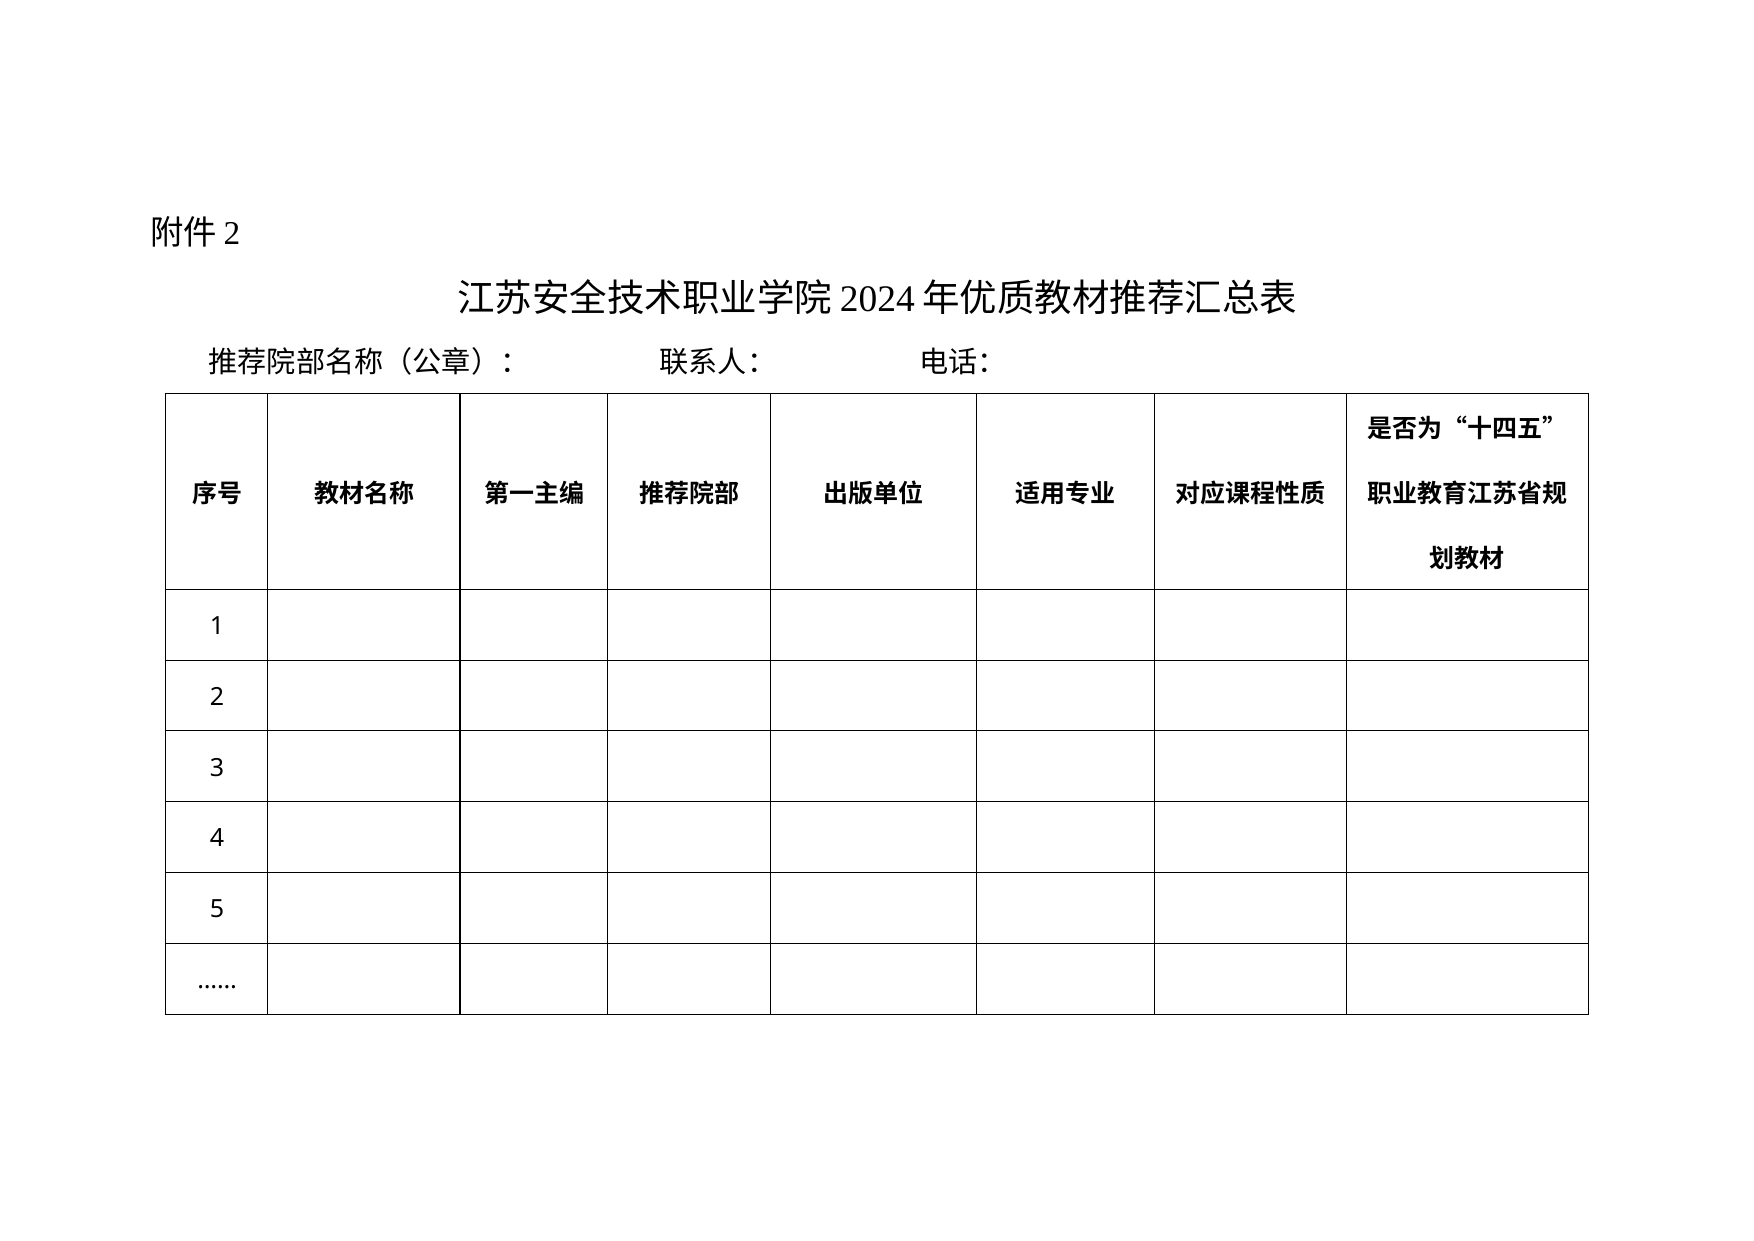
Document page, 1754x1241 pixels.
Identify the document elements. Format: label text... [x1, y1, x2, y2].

table_cell 5 [166, 873, 267, 943]
table_cell [461, 873, 607, 943]
table_cell [771, 731, 976, 801]
table_cell [268, 661, 459, 730]
table_cell [1347, 590, 1588, 659]
table_cell [461, 731, 607, 801]
table_header 对应课程性质 [1155, 394, 1346, 589]
table_cell 1 [166, 590, 267, 659]
table_header 是否为“十四五”职业教育江苏省规划教材 [1347, 394, 1588, 589]
table_cell [268, 731, 459, 801]
table_cell [268, 802, 459, 872]
table_cell 4 [166, 802, 267, 872]
table_cell [1155, 802, 1346, 872]
table_cell [771, 873, 976, 943]
table_cell [977, 731, 1154, 801]
table_cell [1155, 873, 1346, 943]
text 江苏安全技术职业学院2024年优质教材推荐汇总表 [150, 263, 1604, 328]
table_cell [1347, 802, 1588, 872]
table_cell [1347, 661, 1588, 730]
table_cell [268, 590, 459, 659]
table_cell [1347, 731, 1588, 801]
table_cell [977, 873, 1154, 943]
table_cell [771, 802, 976, 872]
table_cell [608, 873, 770, 943]
table_cell [977, 944, 1154, 1014]
table_cell 3 [166, 731, 267, 801]
table_cell [608, 802, 770, 872]
table_cell [268, 873, 459, 943]
table_cell 2 [166, 661, 267, 730]
table_cell [1347, 944, 1588, 1014]
table_cell [771, 590, 976, 659]
table_header 推荐院部 [608, 394, 770, 589]
table_cell [977, 661, 1154, 730]
text 推荐院部名称（公章）： 联系人： 电话： [150, 328, 1604, 393]
table_cell [461, 802, 607, 872]
table_cell [268, 944, 459, 1014]
text 附件2 [150, 198, 1604, 263]
table_cell [461, 590, 607, 659]
table_header 第一主编 [461, 394, 607, 589]
table_cell [608, 661, 770, 730]
table_cell [1155, 731, 1346, 801]
table_cell [608, 731, 770, 801]
table_cell [1347, 873, 1588, 943]
table_cell …… [166, 944, 267, 1014]
table_cell [1155, 661, 1346, 730]
table_cell [461, 944, 607, 1014]
table_cell [1155, 944, 1346, 1014]
table_header 适用专业 [977, 394, 1154, 589]
table_cell [977, 802, 1154, 872]
table_cell [771, 661, 976, 730]
table_header 出版单位 [771, 394, 976, 589]
table_header 教材名称 [268, 394, 459, 589]
table_header 序号 [166, 394, 267, 589]
table_cell [977, 590, 1154, 659]
table_cell [608, 590, 770, 659]
table_cell [771, 944, 976, 1014]
table_cell [461, 661, 607, 730]
table_cell [608, 944, 770, 1014]
table_cell [1155, 590, 1346, 659]
